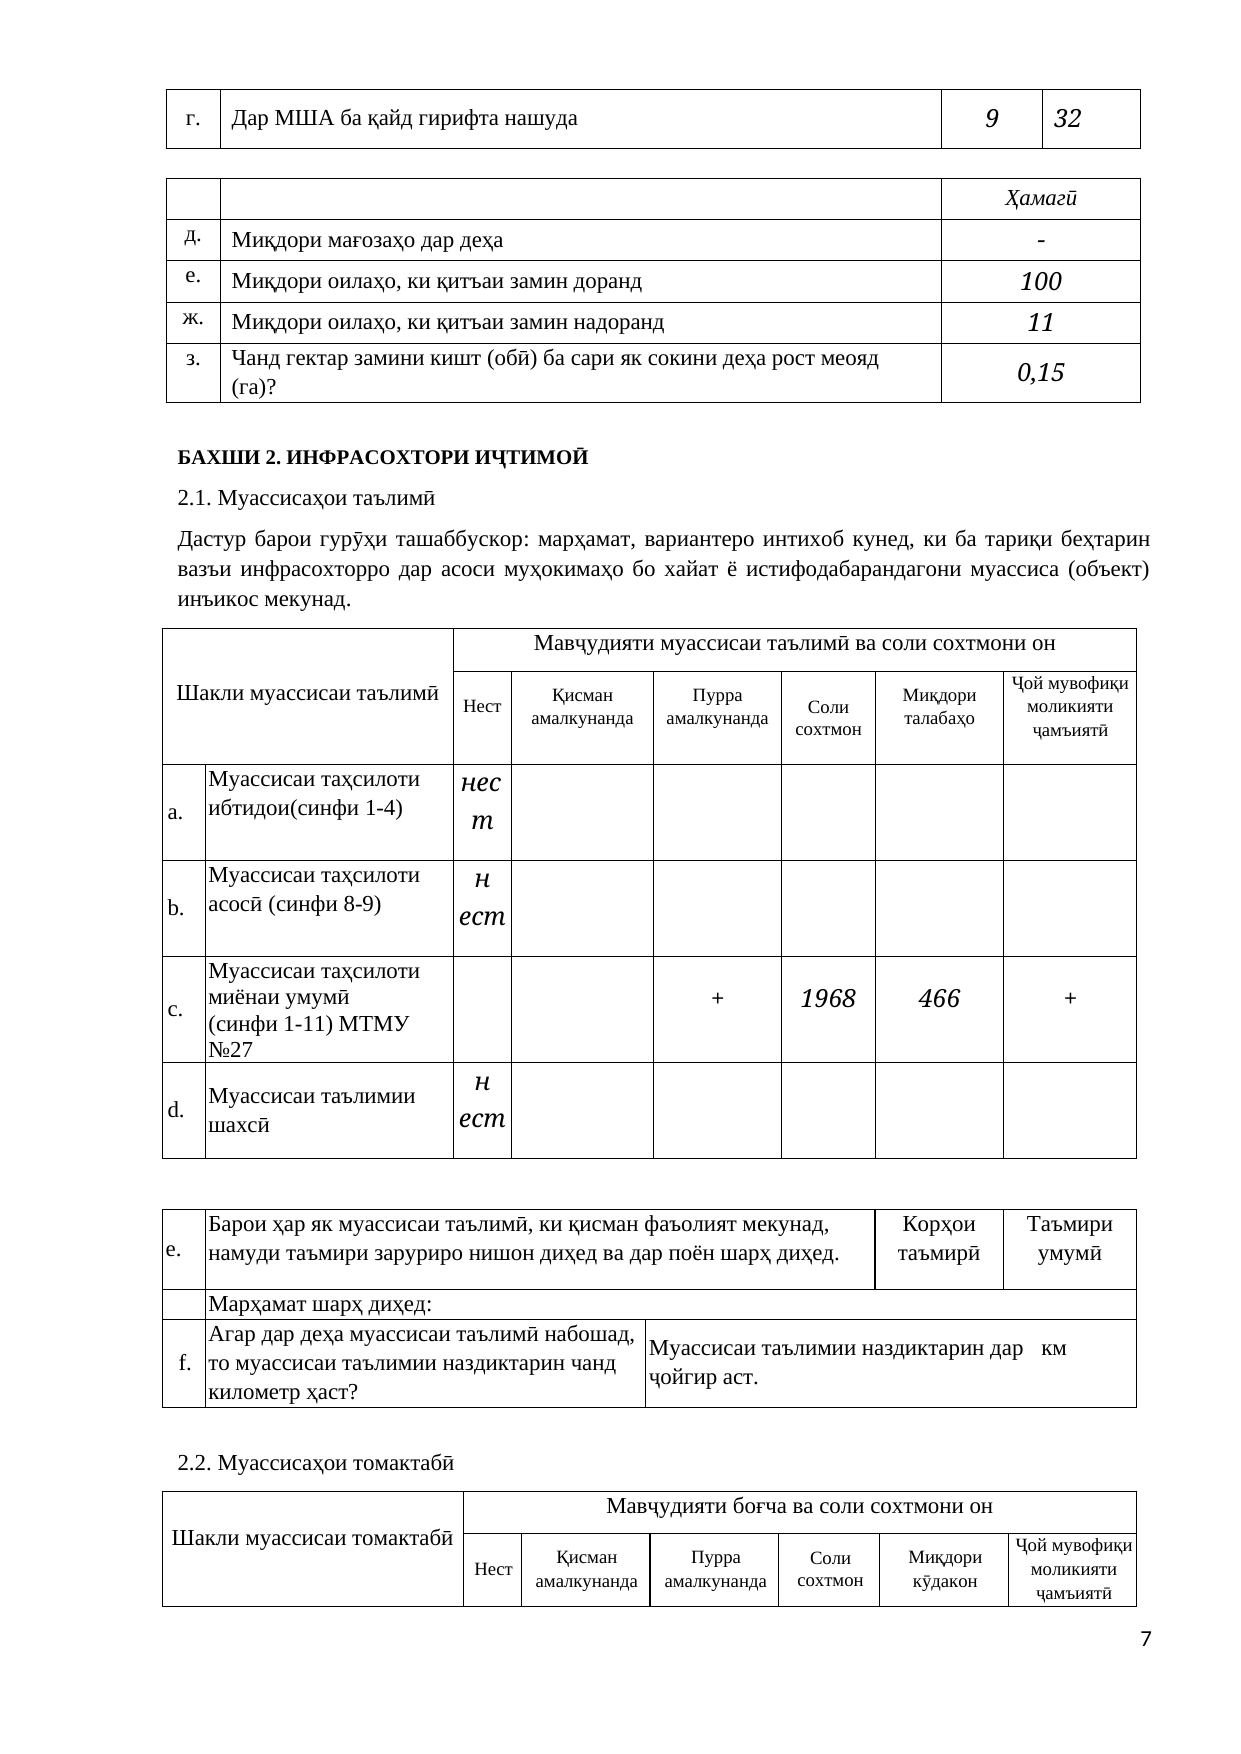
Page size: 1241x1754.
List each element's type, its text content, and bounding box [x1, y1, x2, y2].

table_cell [512, 957, 653, 1062]
table_cell Муассисаи таҳсилоти ибтидои(синфи 1-4) [206, 765, 453, 860]
table_cell [163, 765, 205, 860]
table_cell [454, 957, 511, 1062]
table_cell Марҳамат шарҳ диҳед: [206, 1290, 1136, 1319]
text 2.1. Муассисаҳои таълимӣ [177, 483, 1152, 510]
table_cell Ҷой мувофиқи моликияти ҷамъиятӣ [1009, 1534, 1136, 1606]
text 2.2. Муассисаҳои томактабӣ [177, 1449, 1152, 1476]
table_cell 1968 [782, 957, 875, 1062]
table_cell [163, 861, 205, 956]
table_cell нест [454, 765, 511, 860]
table_header Мавҷудияти боғча ва соли сохтмони он [464, 1492, 1136, 1533]
table_header е. [163, 1210, 205, 1289]
table_cell [163, 1290, 205, 1319]
table_cell [163, 1063, 205, 1158]
table_cell нест [454, 861, 511, 956]
table_cell [876, 1063, 1003, 1158]
table_cell [1004, 765, 1136, 860]
table_cell f. [163, 1320, 205, 1407]
table_cell Миқдори оилаҳо, ки қитъаи замин доранд [221, 261, 941, 302]
table_cell д. [167, 220, 220, 260]
table_cell Муассисаи таҳсилоти миёнаи умумӣ (синфи 1-11) МТМУ №27 [206, 957, 453, 1062]
table_cell Қисман амалкунанда [512, 672, 653, 764]
table_cell [654, 1063, 781, 1158]
table_cell 11 [942, 303, 1140, 343]
table_cell 466 [876, 957, 1003, 1062]
table_cell [512, 1063, 653, 1158]
table_cell [1004, 1063, 1136, 1158]
table_cell - [942, 220, 1140, 260]
table_cell Қисман амалкунанда [522, 1534, 649, 1606]
table_header Барои ҳар як муассисаи таълимӣ, ки қисман фаъолият мекунад, намуди таъмири заруриро нишон диҳед ва дар поён шарҳ диҳед. [206, 1210, 874, 1289]
table_cell 100 [942, 261, 1140, 302]
table_header Мавҷудияти муассисаи таълимӣ ва соли сохтмони он [454, 629, 1136, 671]
table_cell Агар дар деҳа муассисаи таълимӣ набошад, то муассисаи таълимии наздиктарин чанд километр ҳаст? [206, 1320, 645, 1407]
table_cell Соли сохтмон [782, 672, 875, 764]
table_cell Муассисаи таълимии наздиктарин дар км ҷойгир аст. [646, 1320, 1136, 1407]
table_cell 9 [942, 90, 1042, 148]
table_cell Ҷой мувофиқи моликияти ҷамъиятӣ [1004, 672, 1136, 764]
table_cell Муассисаи таълимии шахсӣ [206, 1063, 453, 1158]
table_cell [782, 861, 875, 956]
table_cell [654, 861, 781, 956]
text Дастур барои гурӯҳи ташаббускор: марҳамат, вариантеро интихоб кунед, ки ба тариқи беҳтарин вазъи инфрасохторро дар асоси муҳокимаҳо бо хайат ё истифодабарандагони муассиса (объект) инъикос мекунад. [177, 525, 1152, 612]
table_cell 32 [1043, 90, 1140, 148]
table_cell Пурра амалкунанда [654, 672, 781, 764]
table_cell [876, 765, 1003, 860]
table_cell Нест [464, 1534, 521, 1606]
table_cell Миқдори оилаҳо, ки қитъаи замин надоранд [221, 303, 941, 343]
table_cell [876, 861, 1003, 956]
table_cell нест [454, 1063, 511, 1158]
table_cell [1004, 861, 1136, 956]
table_cell Чанд гектар замини кишт (обӣ) ба сари як сокини деҳа рост меояд (га)? [221, 344, 941, 402]
table_header [221, 179, 941, 219]
table_header Шакли муассисаи таълимӣ [163, 629, 453, 764]
table_cell Пурра амалкунанда [651, 1534, 778, 1606]
table_header Ҳамагӣ [942, 179, 1140, 219]
table_cell [163, 957, 205, 1062]
text БАХШИ 2. ИНФРАСОХТОРИ ИҶТИМОӢ [177, 444, 1152, 469]
table_cell г. [167, 90, 220, 148]
table_header [167, 179, 220, 219]
table_cell Соли сохтмон [779, 1534, 879, 1606]
table_cell з. [167, 344, 220, 402]
table_cell Нест [454, 672, 511, 764]
table_header Таъмири умумӣ [1004, 1210, 1136, 1289]
table_cell + [1004, 957, 1136, 1062]
table_cell Миқдори мағозаҳо дар деҳа [221, 220, 941, 260]
table_cell Миқдори талабаҳо [876, 672, 1003, 764]
table_cell Миқдори кӯдакон [880, 1534, 1008, 1606]
table_cell Дар МША ба қайд гирифта нашуда [221, 90, 941, 148]
table_cell е. [167, 261, 220, 302]
table_cell [782, 765, 875, 860]
table_cell ж. [167, 303, 220, 343]
table_cell [782, 1063, 875, 1158]
table_cell 0,15 [942, 344, 1140, 402]
table_cell Муассисаи таҳсилоти асосӣ (синфи 8-9) [206, 861, 453, 956]
table_header Корҳои таъмирӣ [876, 1210, 1003, 1289]
table_header Шакли муассисаи томактабӣ [163, 1492, 463, 1606]
table_cell [512, 861, 653, 956]
table_cell + [654, 957, 781, 1062]
table_cell [654, 765, 781, 860]
table_cell [512, 765, 653, 860]
